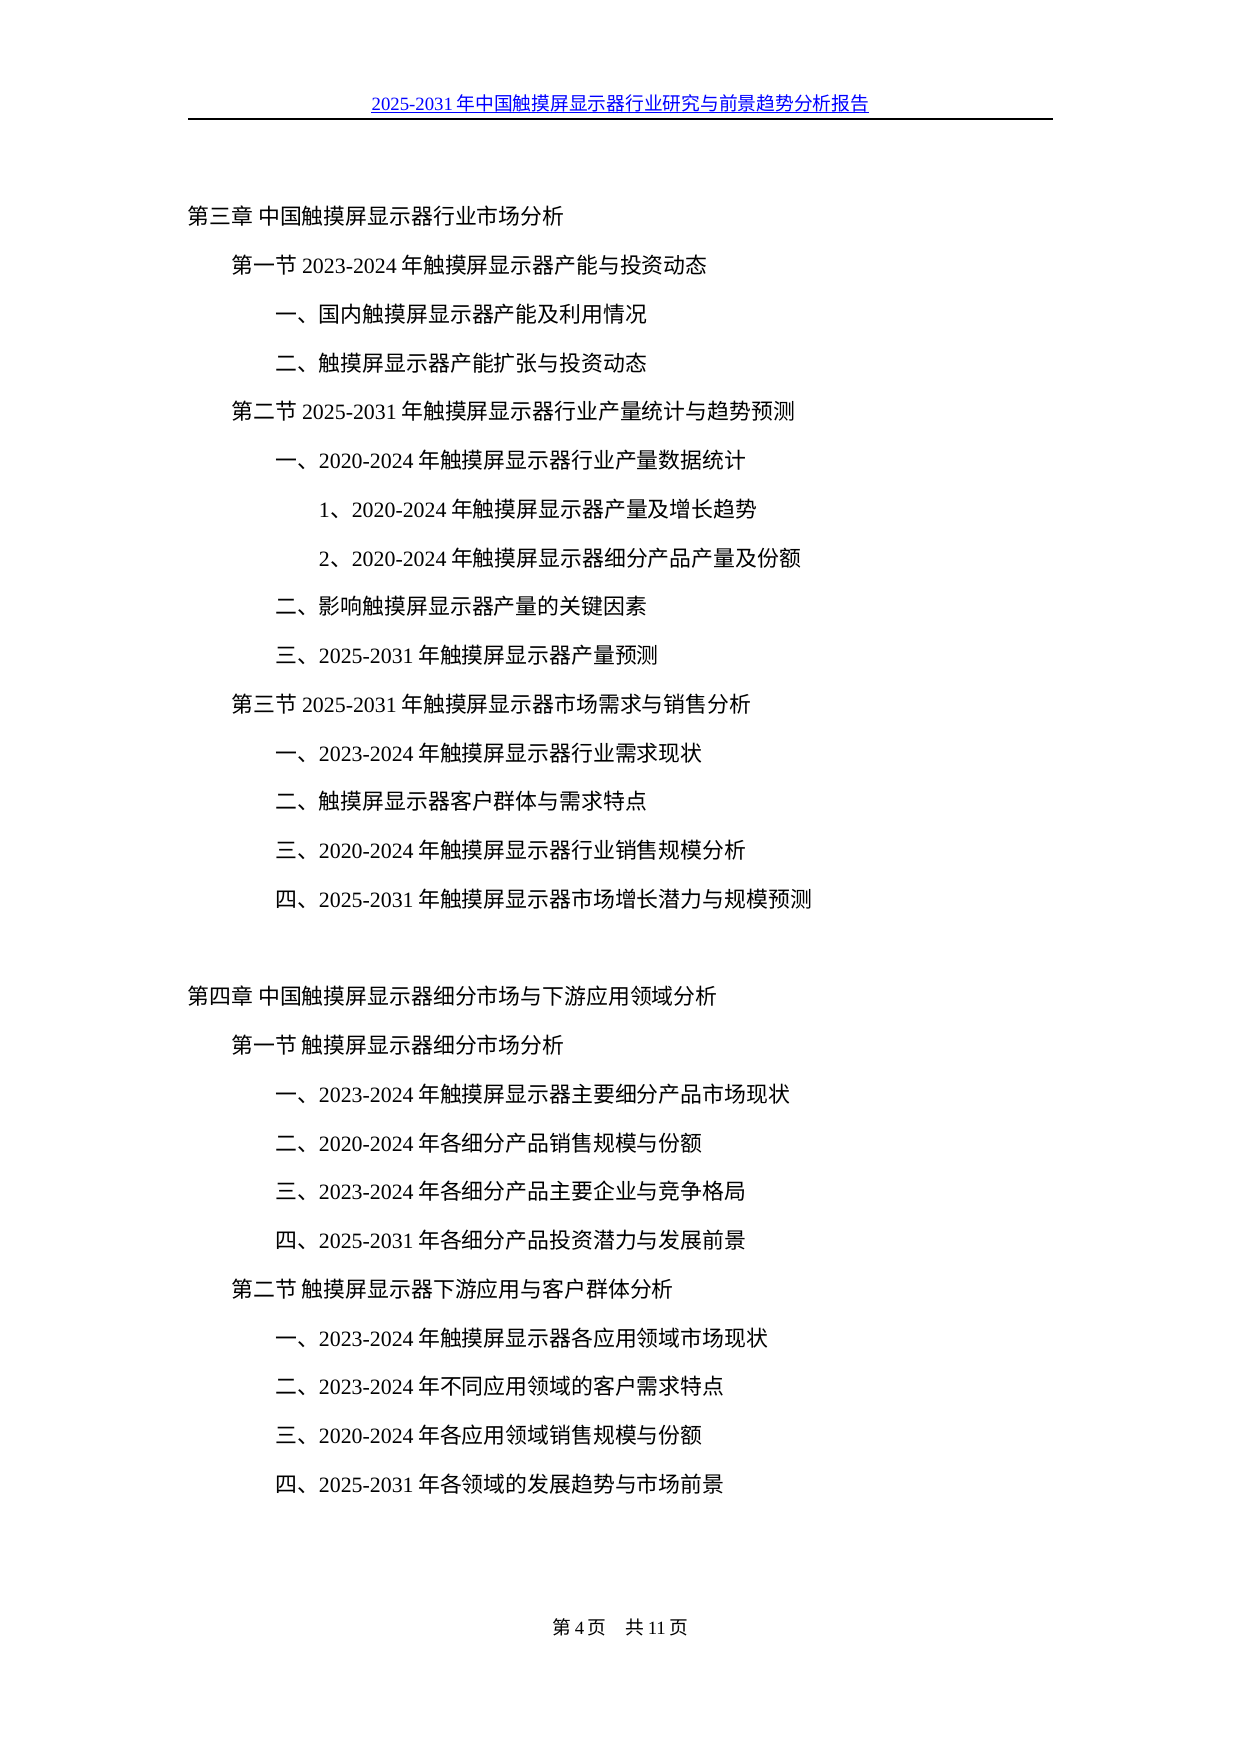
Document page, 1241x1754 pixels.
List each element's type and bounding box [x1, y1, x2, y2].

text [187, 150, 1053, 1499]
